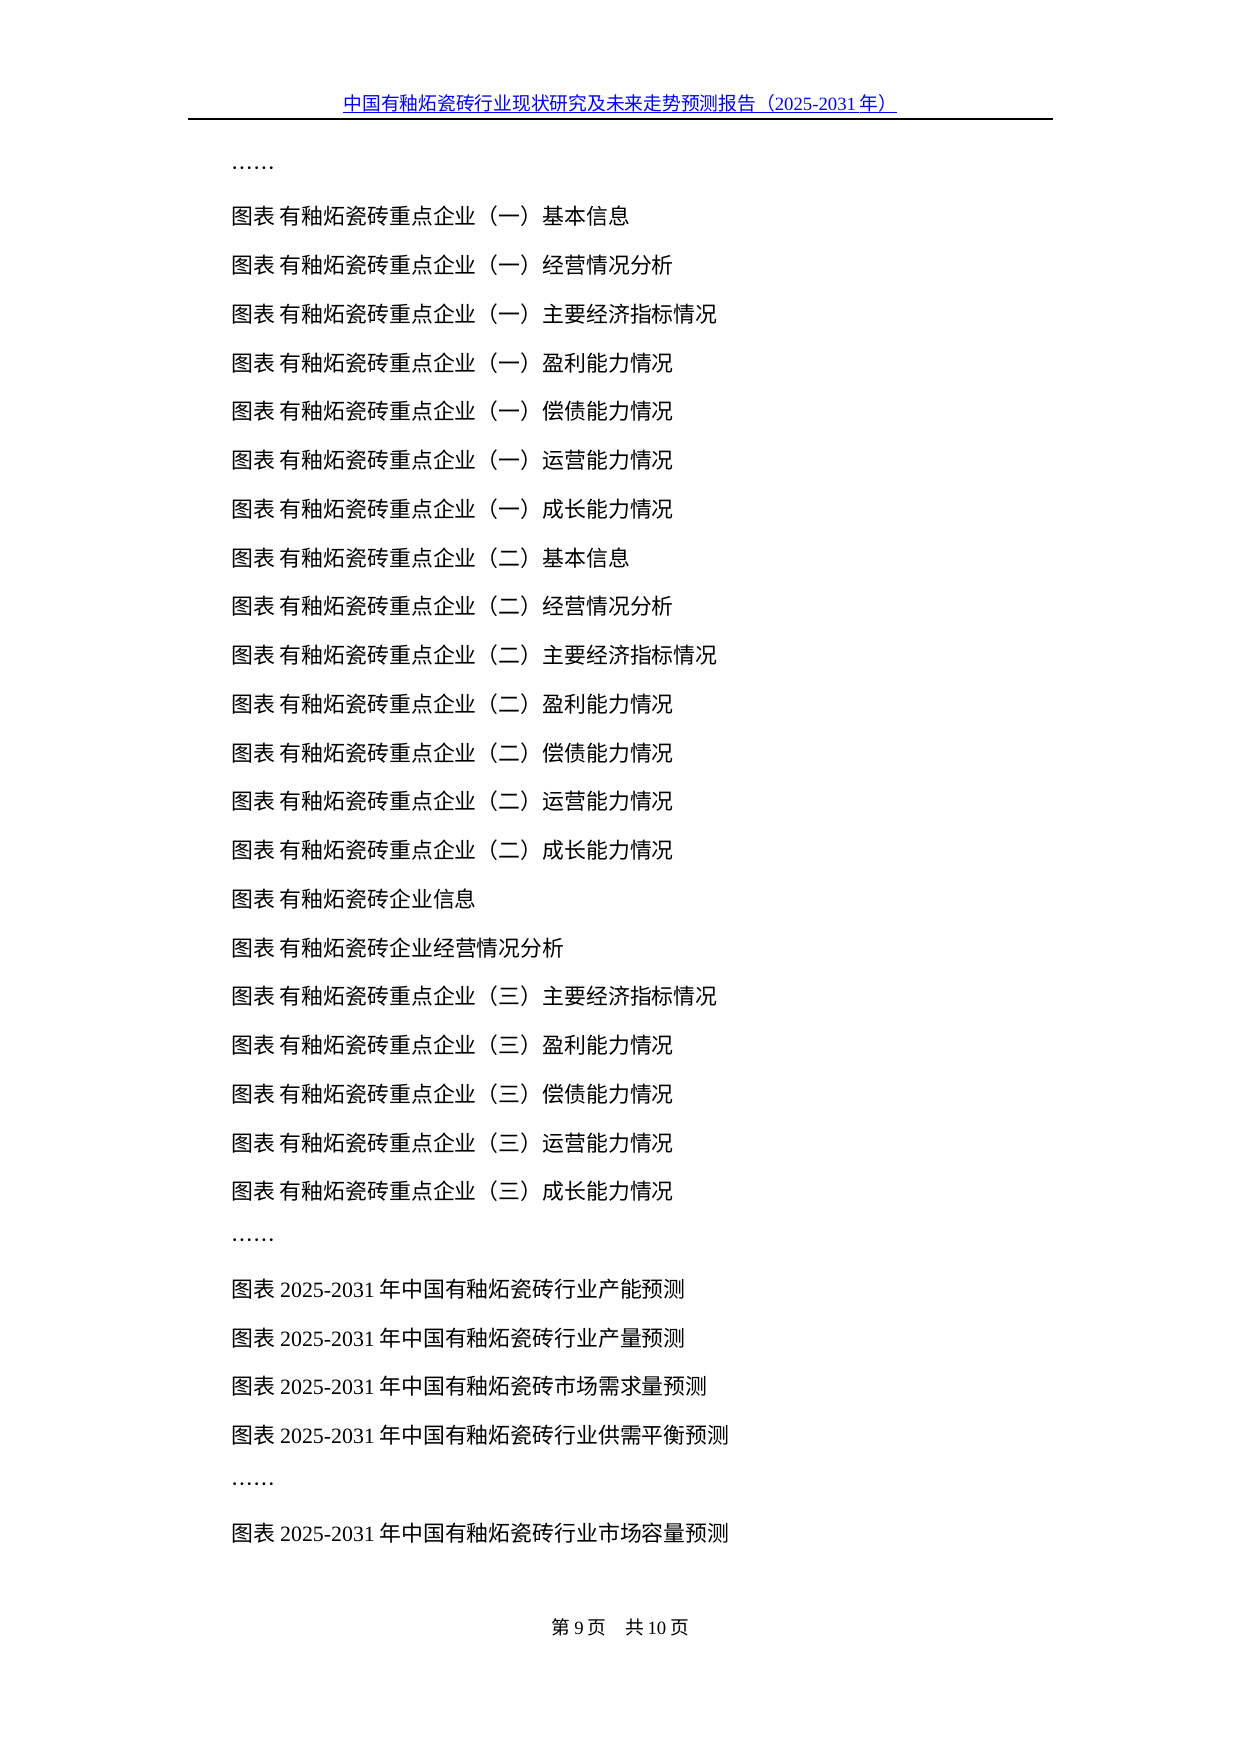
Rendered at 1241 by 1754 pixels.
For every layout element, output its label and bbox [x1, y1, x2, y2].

text [187, 150, 1053, 1548]
